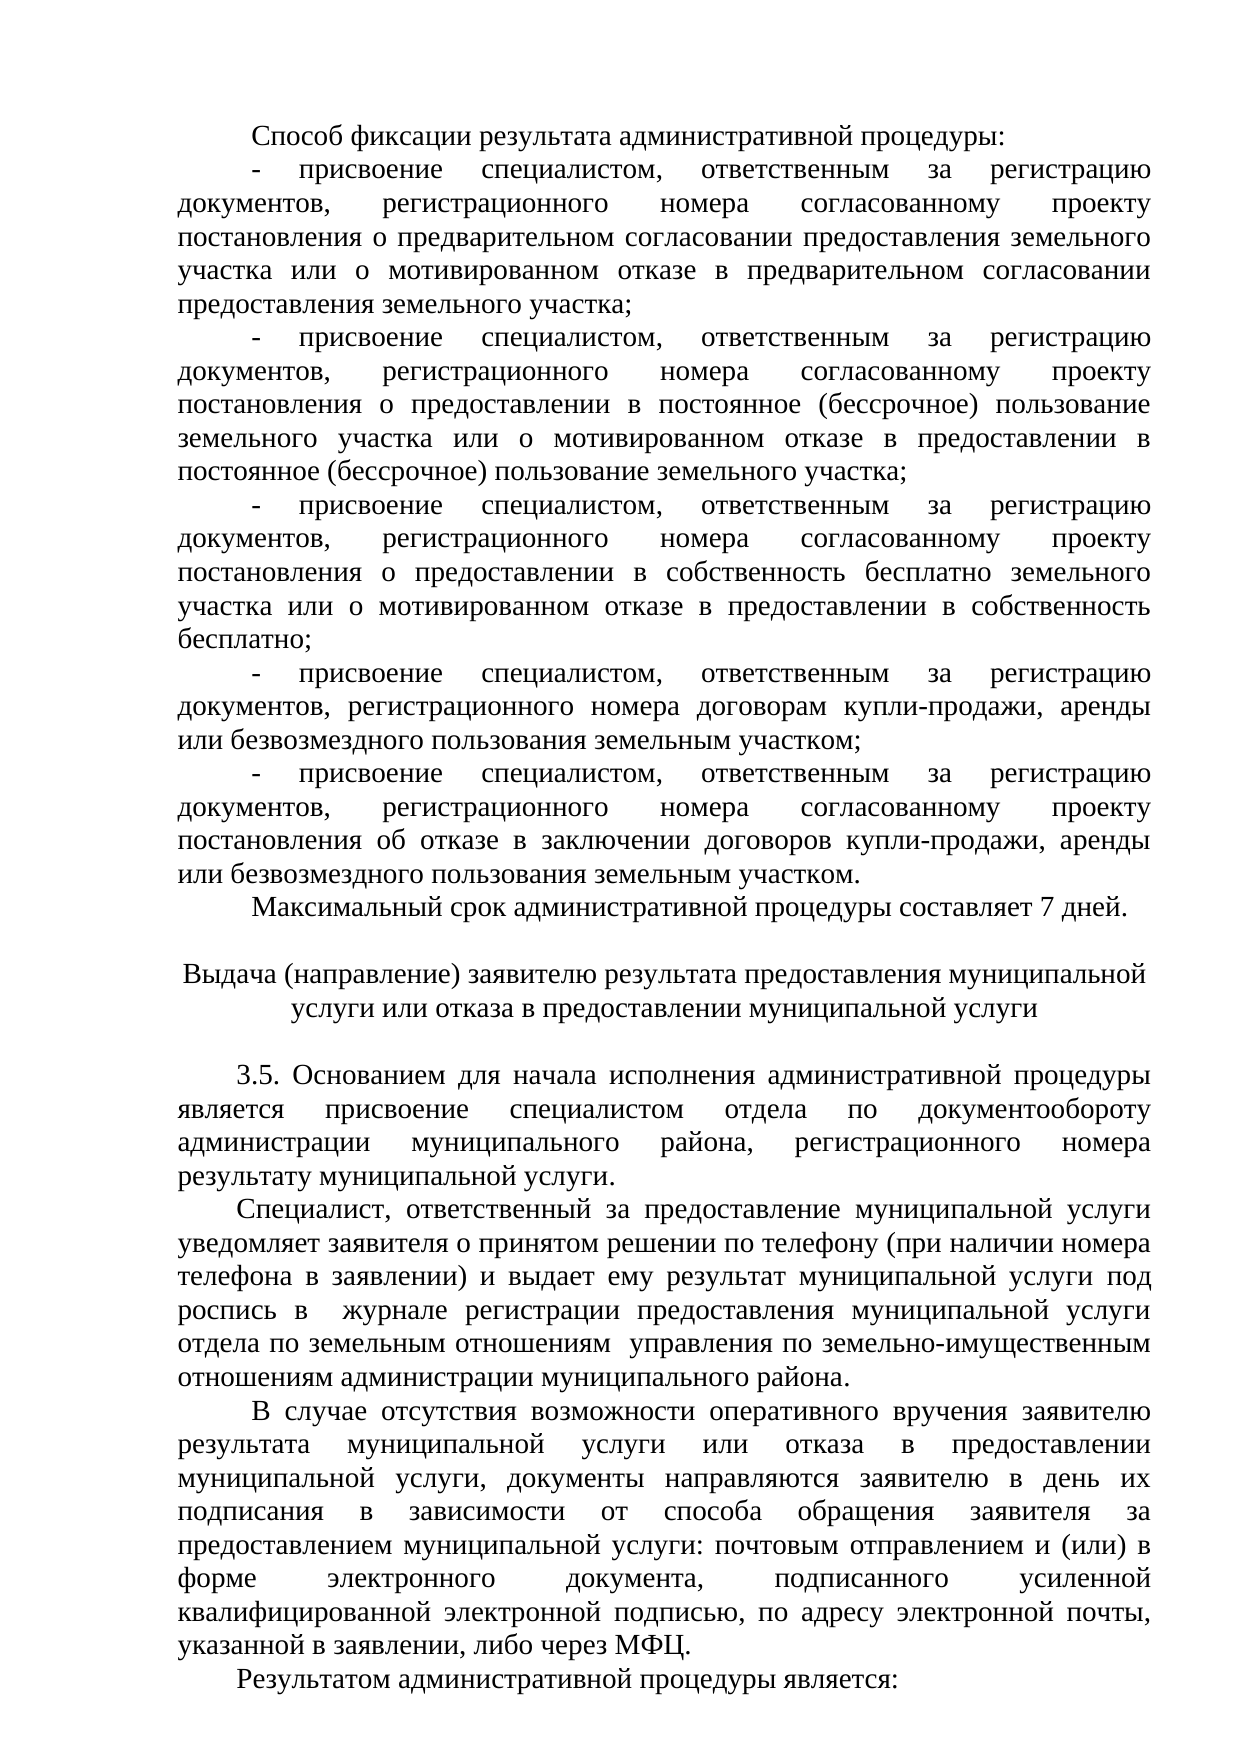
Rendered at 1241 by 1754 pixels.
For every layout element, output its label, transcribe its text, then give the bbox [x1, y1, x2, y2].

text - присвоение специалистом, ответственным за регистрацию документов, регистрационного номера согласованному проекту постановления о предоставлении в постоянное (бессрочное) пользование земельного участка или о мотивированном отказе в предоставлении в постоянное (бессрочное) пользование земельного участка; [177, 319, 1152, 487]
text Выдача (направление) заявителю результата предоставления муниципальной услуги или отказа в предоставлении муниципальной услуги [177, 957, 1152, 1024]
text - присвоение специалистом, ответственным за регистрацию документов, регистрационного номера согласованному проекту постановления о предварительном согласовании предоставления земельного участка или о мотивированном отказе в предварительном согласовании предоставления земельного участка; [177, 152, 1152, 319]
text В случае отсутствия возможности оперативного вручения заявителю результата муниципальной услуги или отказа в предоставлении муниципальной услуги, документы направляются заявителю в день их подписания в зависимости от способа обращения заявителя за предоставлением муниципальной услуги: почтовым отправлением и (или) в форме электронного документа, подписанного усиленной квалифицированной электронной подписью, по адресу электронной почты, указанной в заявлении, либо через МФЦ. [177, 1393, 1152, 1661]
text Способ фиксации результата административной процедуры: [177, 118, 1152, 152]
text - присвоение специалистом, ответственным за регистрацию документов, регистрационного номера договорам купли-продажи, аренды или безвозмездного пользования земельным участком; [177, 655, 1152, 755]
text - присвоение специалистом, ответственным за регистрацию документов, регистрационного номера согласованному проекту постановления об отказе в заключении договоров купли-продажи, аренды или безвозмездного пользования земельным участком. [177, 755, 1152, 889]
text - присвоение специалистом, ответственным за регистрацию документов, регистрационного номера согласованному проекту постановления о предоставлении в собственность бесплатно земельного участка или о мотивированном отказе в предоставлении в собственность бесплатно; [177, 487, 1152, 655]
text Результатом административной процедуры является: [177, 1661, 1152, 1694]
text Специалист, ответственный за предоставление муниципальной услуги уведомляет заявителя о принятом решении по телефону (при наличии номера телефона в заявлении) и выдает ему результат муниципальной услуги под роспись в журнале регистрации предоставления муниципальной услуги отдела по земельным отношениям управления по земельно-имущественным отношениям администрации муниципального района. [177, 1191, 1152, 1393]
text Максимальный срок административной процедуры составляет 7 дней. [177, 889, 1152, 923]
text 3.5. Основанием для начала исполнения административной процедуры является присвоение специалистом отдела по документообороту администрации муниципального района, регистрационного номера результату муниципальной услуги. [177, 1057, 1152, 1191]
